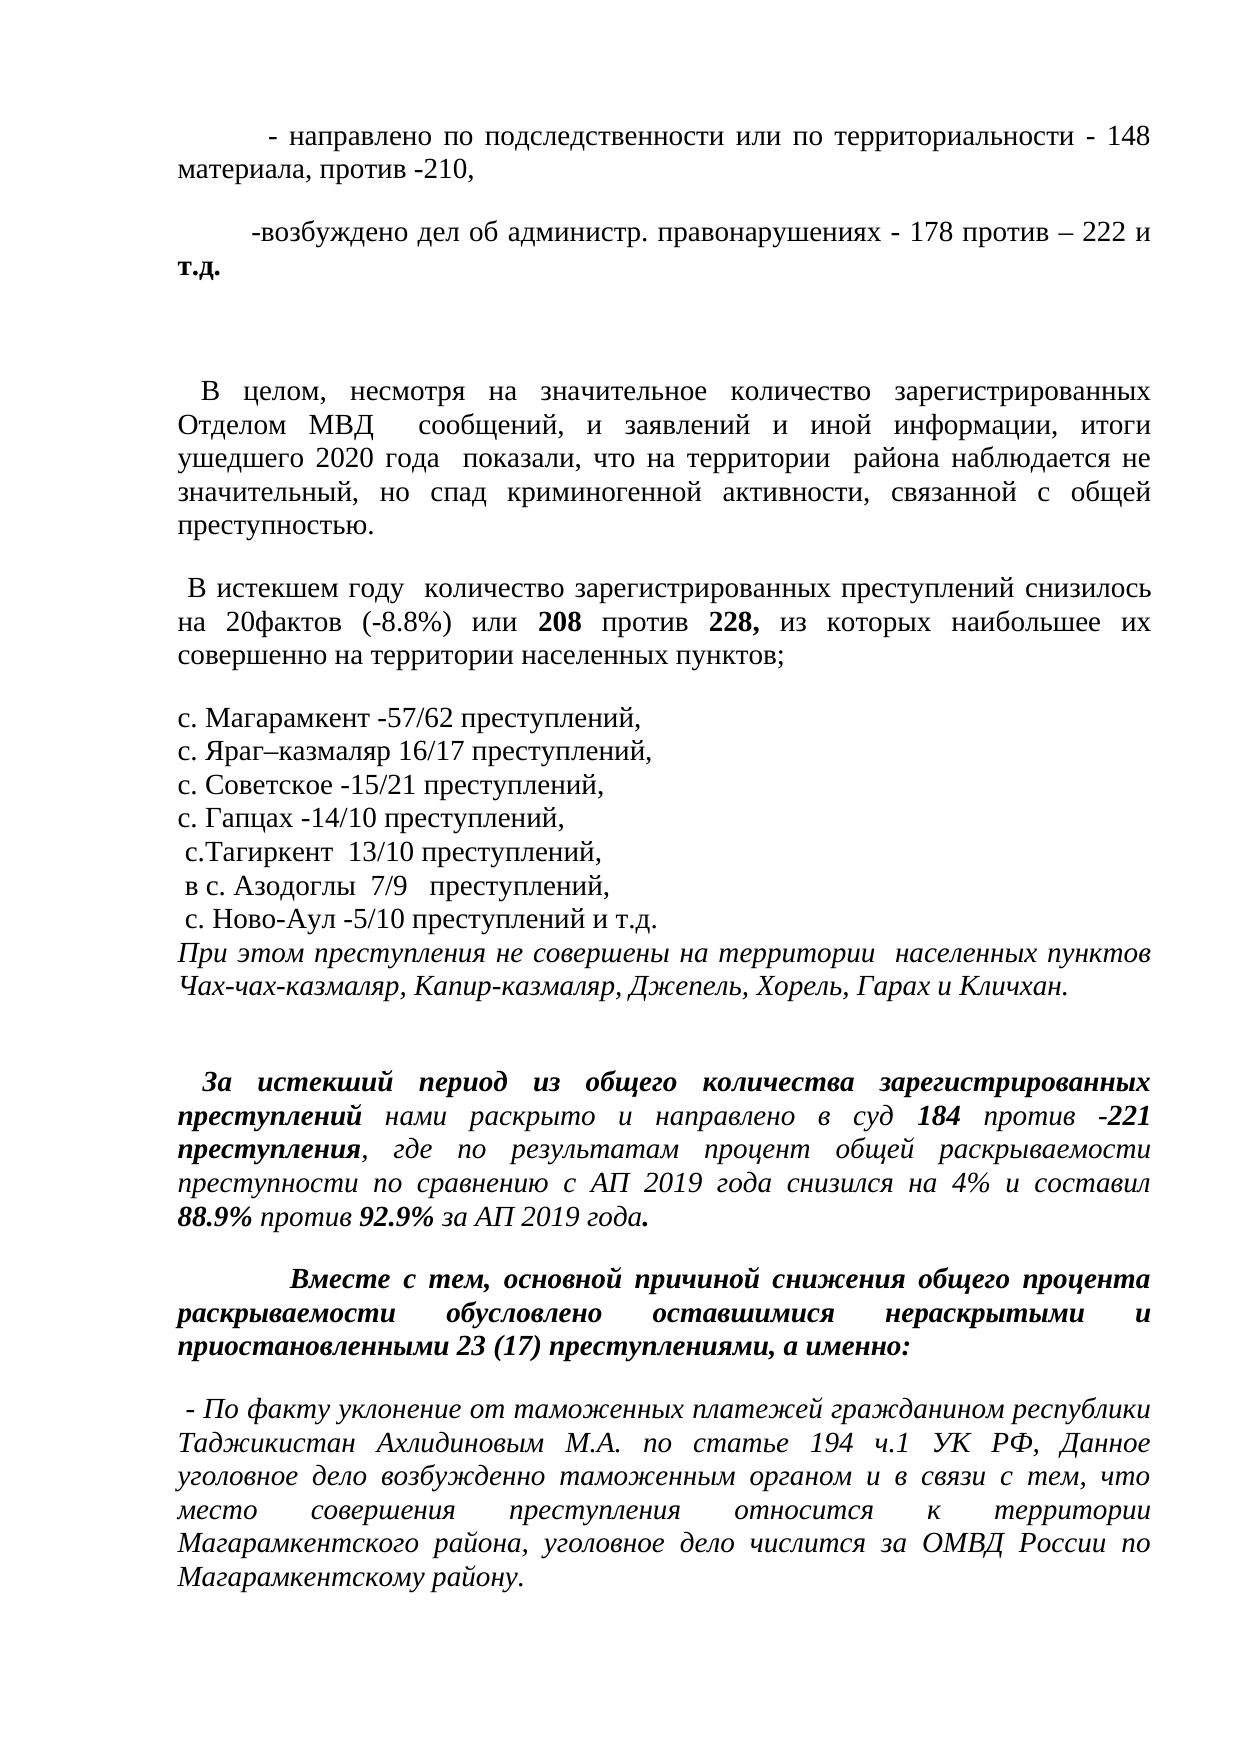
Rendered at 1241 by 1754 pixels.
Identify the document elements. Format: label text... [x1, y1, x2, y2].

text с. Магарамкент -57/62 преступлений, [177, 700, 1152, 733]
text с. Ново-Аул -5/10 преступлений и т.д. [177, 901, 1152, 935]
text - По факту уклонение от таможенных платежей гражданином республики Таджикистан Ахлидиновым М.А. по статье 194 ч.1 УК РФ, Данное уголовное дело возбужденно таможенным органом и в связи с тем, что место совершения преступления относится к территории Магарамкентского района, уголовное дело числится за ОМВД России по Магарамкентскому району. [177, 1391, 1152, 1592]
text Вместе с тем, основной причиной снижения общего процента раскрываемости обусловлено оставшимися нераскрытыми и приостановленными 23 (17) преступлениями, а именно: [177, 1261, 1152, 1362]
text За истекший период из общего количества зарегистрированных преступлений нами раскрыто и направлено в суд 184 против -221 преступления, где по результатам процент общей раскрываемости преступности по сравнению с АП 2019 года снизился на 4% и составил 88.9% против 92.9% за АП 2019 года. [177, 1064, 1152, 1232]
text - направлено по подследственности или по территориальности - 148 материала, против -210, [177, 118, 1152, 185]
text В целом, несмотря на значительное количество зарегистрированных Отделом МВД сообщений, и заявлений и иной информации, итоги ушедшего 2020 года показали, что на территории района наблюдается не значительный, но спад криминогенной активности, связанной с общей преступностью. [177, 373, 1152, 541]
text с. Яраг–казмаляр 16/17 преступлений, [177, 733, 1152, 767]
text с. Гапцах -14/10 преступлений, [177, 801, 1152, 834]
text При этом преступления не совершены на территории населенных пунктов Чах-чах-казмаляр, Капир-казмаляр, Джепель, Хорель, Гарах и Кличхан. [177, 935, 1152, 1002]
text с. Советское -15/21 преступлений, [177, 767, 1152, 801]
text в с. Азодоглы 7/9 преступлений, [177, 868, 1152, 901]
text В истекшем году количество зарегистрированных преступлений снизилось на 20фактов (-8.8%) или 208 против 228, из которых наибольшее их совершенно на территории населенных пунктов; [177, 570, 1152, 671]
text с.Тагиркент 13/10 преступлений, [177, 834, 1152, 868]
text -возбуждено дел об администр. правонарушениях - 178 против – 222 и т.д. [177, 214, 1152, 281]
